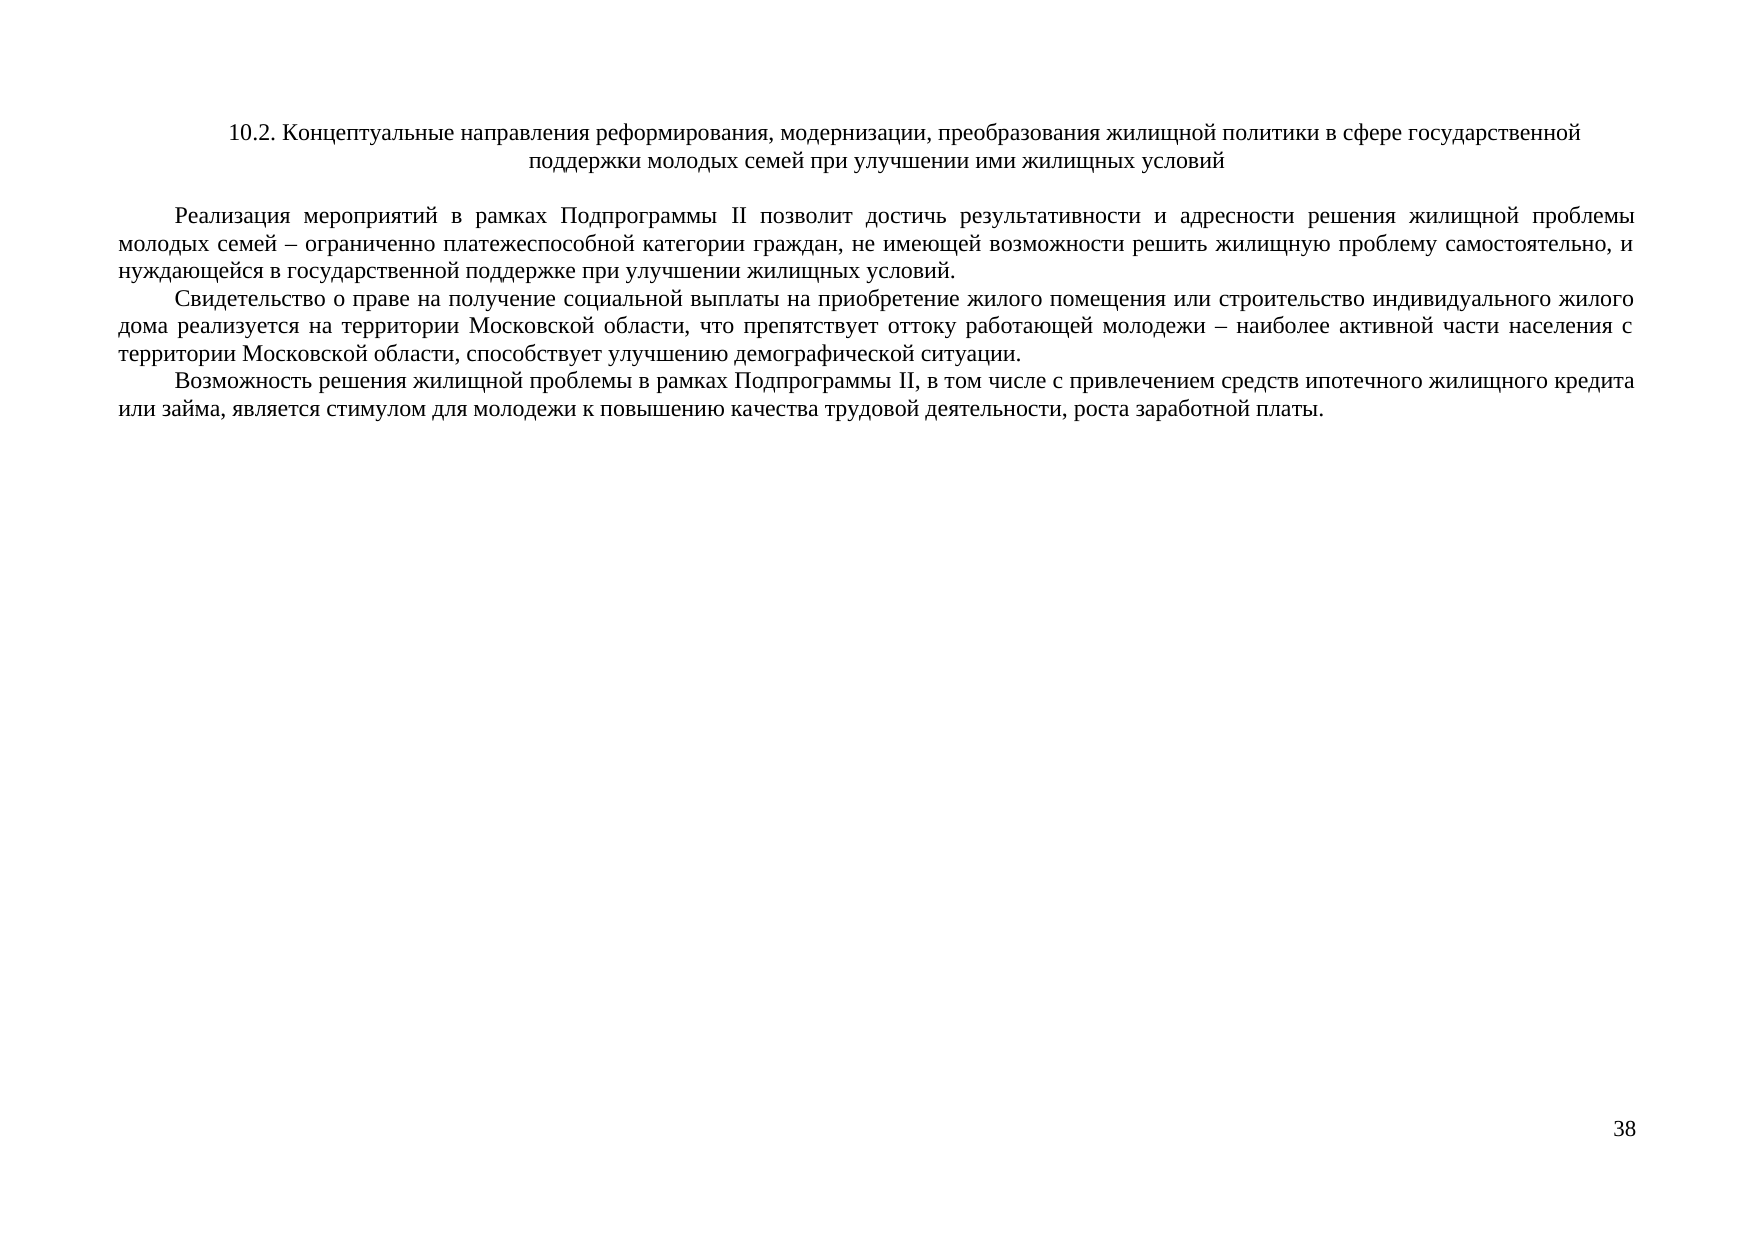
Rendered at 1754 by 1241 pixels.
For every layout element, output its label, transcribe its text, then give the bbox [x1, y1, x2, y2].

text Реализация мероприятий в рамках Подпрограммы II позволит достичь результативности и адресности решения жилищной проблемы молодых семей – ограниченно платежеспособной категории граждан, не имеющей возможности решить жилищную проблему самостоятельно, и нуждающейся в государственной поддержке при улучшении жилищных условий. [118, 201, 1636, 284]
text 10.2. Концептуальные направления реформирования, модернизации, преобразования жилищной политики в сфере государственной поддержки молодых семей при улучшении ими жилищных условий [118, 118, 1636, 173]
text Свидетельство о праве на получение социальной выплаты на приобретение жилого помещения или строительство индивидуального жилого дома реализуется на территории Московской области, что препятствует оттоку работающей молодежи – наиболее активной части населения с территории Московской области, способствует улучшению демографической ситуации. [118, 284, 1636, 367]
text Возможность решения жилищной проблемы в рамках Подпрограммы II, в том числе с привлечением средств ипотечного жилищного кредита или займа, является стимулом для молодежи к повышению качества трудовой деятельности, роста заработной платы. [118, 367, 1636, 422]
